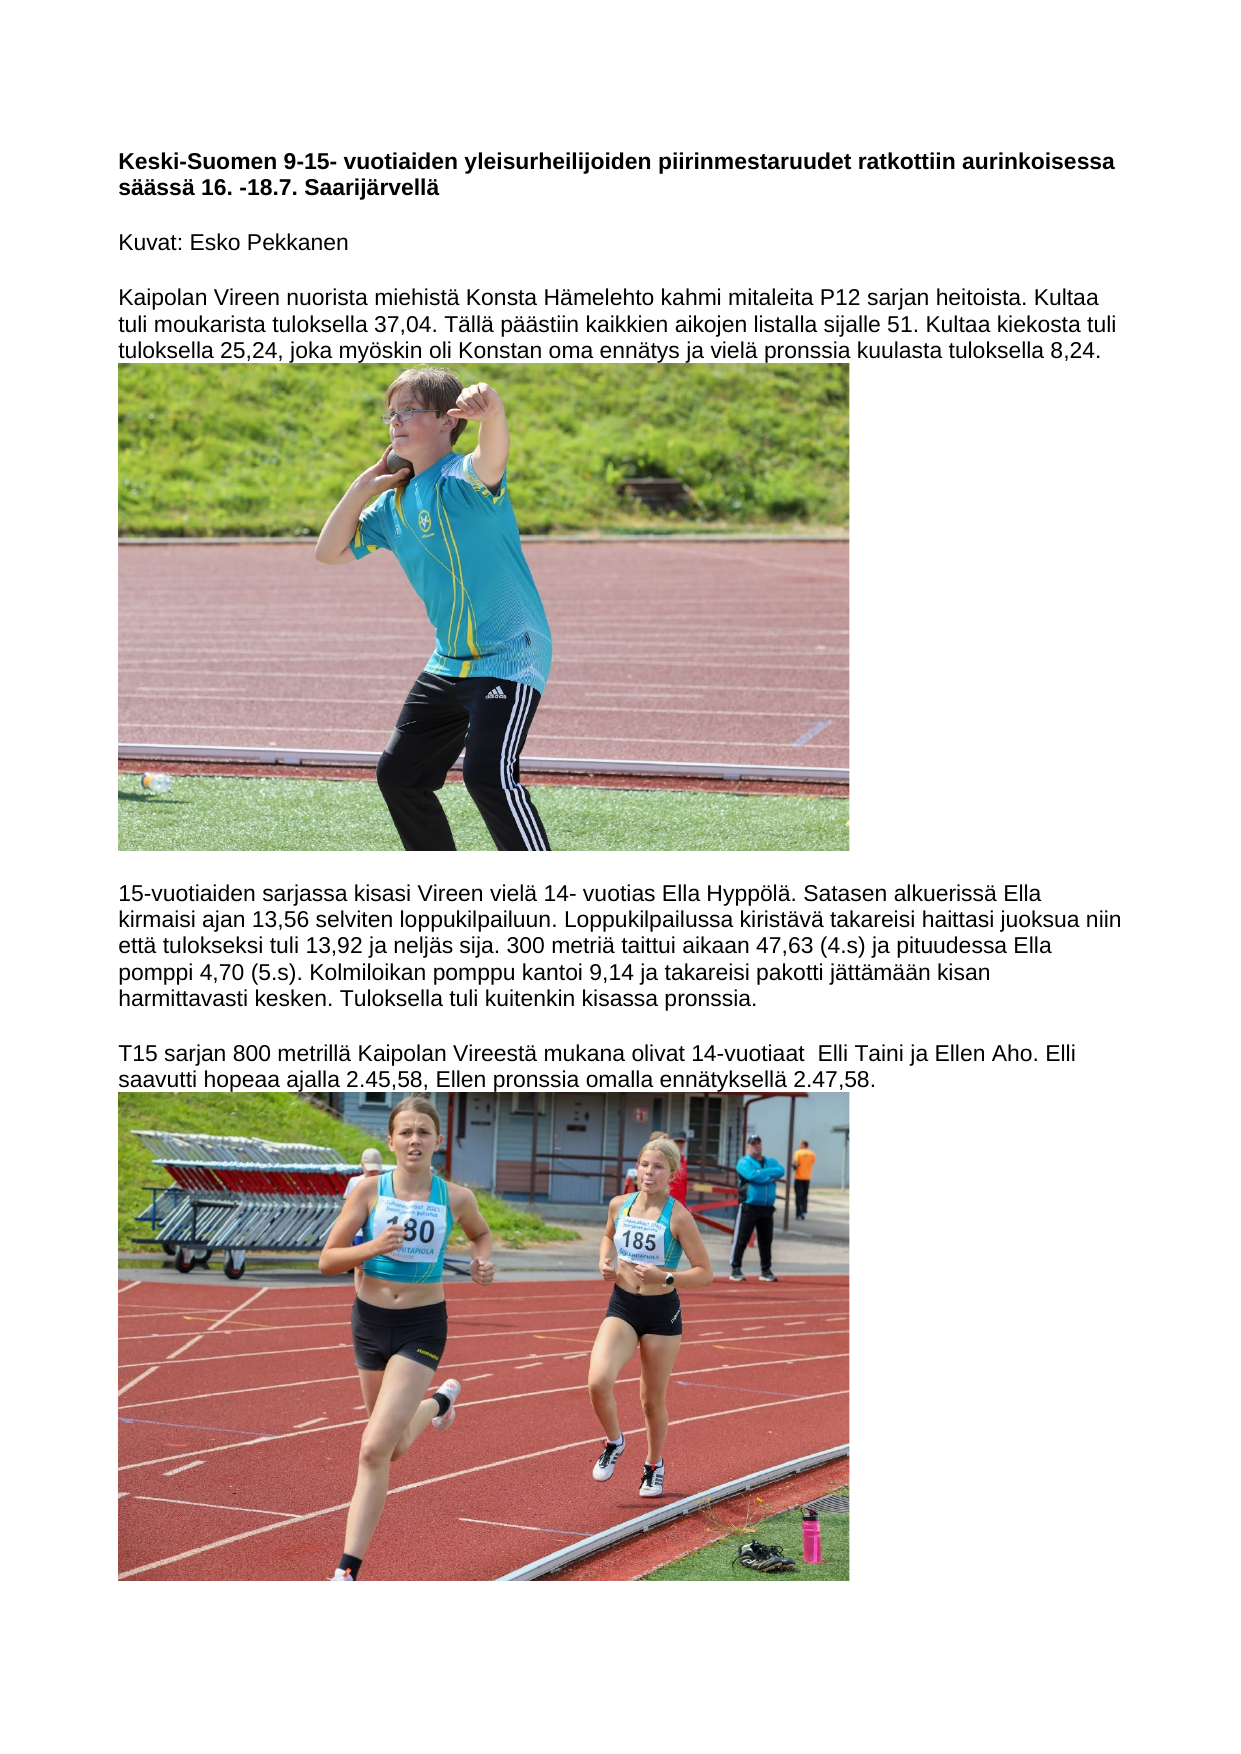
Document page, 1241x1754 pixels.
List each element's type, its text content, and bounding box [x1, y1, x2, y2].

text Kuvat: Esko Pekkanen [118, 229, 1122, 255]
picture [118, 1092, 850, 1581]
text T15 sarjan 800 metrillä Kaipolan Vireestä mukana olivat 14-vuotiaat Elli Taini ja Ellen Aho. Elli saavutti hopeaa ajalla 2.45,58, Ellen pronssia omalla ennätyksellä 2.47,58. [118, 1040, 1122, 1093]
picture [118, 363, 850, 851]
text 15-vuotiaiden sarjassa kisasi Vireen vielä 14- vuotias Ella Hyppölä. Satasen alkuerissä Ella kirmaisi ajan 13,56 selviten loppukilpailuun. Loppukilpailussa kiristävä takareisi haittasi juoksua niin että tulokseksi tuli 13,92 ja neljäs sija. 300 metriä taittui aikaan 47,63 (4.s) ja pituudessa Ella pomppi 4,70 (5.s). Kolmiloikan pomppu kantoi 9,14 ja takareisi pakotti jättämään kisan harmittavasti kesken. Tuloksella tuli kuitenkin kisassa pronssia. [118, 879, 1122, 1011]
text Keski-Suomen 9-15- vuotiaiden yleisurheilijoiden piirinmestaruudet ratkottiin aurinkoisessa säässä 16. -18.7. Saarijärvellä [118, 148, 1122, 200]
text Kaipolan Vireen nuorista miehistä Konsta Hämelehto kahmi mitaleita P12 sarjan heitoista. Kultaa tuli moukarista tuloksella 37,04. Tällä päästiin kaikkien aikojen listalla sijalle 51. Kultaa kiekosta tuli tuloksella 25,24, joka myöskin oli Konstan oma ennätys ja vielä pronssia kuulasta tuloksella 8,24. [118, 284, 1122, 363]
